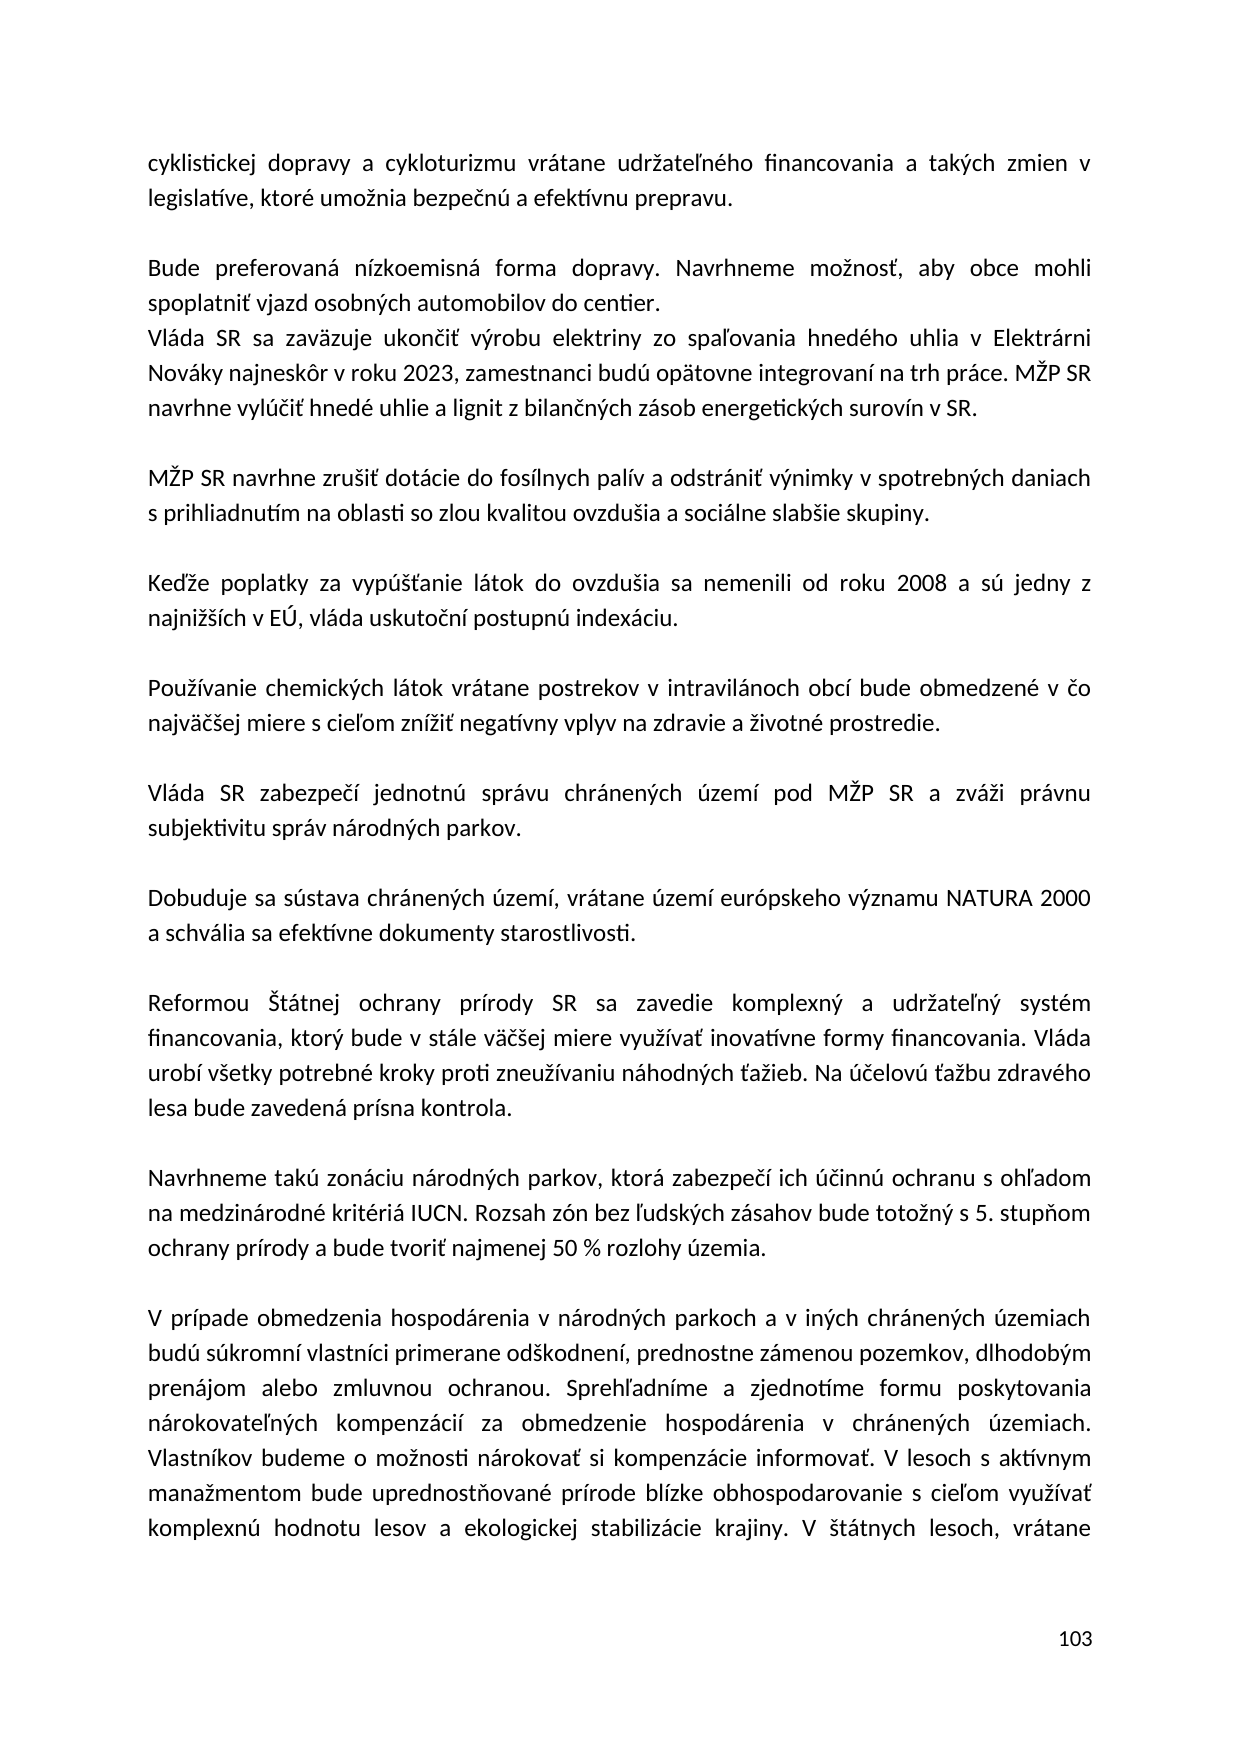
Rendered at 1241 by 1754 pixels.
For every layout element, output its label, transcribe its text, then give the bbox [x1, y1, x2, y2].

text Bude preferovaná nízkoemisná forma dopravy. Navrhneme možnosť, aby obce mohli spoplatniť vjazd osobných automobilov do centier. [148, 253, 1093, 318]
text Reformou Štátnej ochrany prírody SR sa zavedie komplexný a udržateľný systém financovania, ktorý bude v stále väčšej miere využívať inovatívne formy financovania. Vláda urobí všetky potrebné kroky proti zneužívaniu náhodných ťažieb. Na účelovú ťažbu zdravého lesa bude zavedená prísna kontrola. [148, 988, 1093, 1123]
text Vláda SR zabezpečí jednotnú správu chránených území pod MŽP SR a zváži právnu subjektivitu správ národných parkov. [148, 778, 1093, 843]
text Vláda SR sa zaväzuje ukončiť výrobu elektriny zo spaľovania hnedého uhlia v Elektrárni Nováky najneskôr v roku 2023, zamestnanci budú opätovne integrovaní na trh práce. MŽP SR navrhne vylúčiť hnedé uhlie a lignit z bilančných zásob energetických surovín v SR. [148, 323, 1093, 423]
text Navrhneme takú zonáciu národných parkov, ktorá zabezpečí ich účinnú ochranu s ohľadom na medzinárodné kritériá IUCN. Rozsah zón bez ľudských zásahov bude totožný s 5. stupňom ochrany prírody a bude tvoriť najmenej 50 % rozlohy územia. [148, 1163, 1093, 1263]
text MŽP SR navrhne zrušiť dotácie do fosílnych palív a odstrániť výnimky v spotrebných daniach s prihliadnutím na oblasti so zlou kvalitou ovzdušia a sociálne slabšie skupiny. [148, 463, 1093, 528]
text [148, 148, 1093, 213]
text Dobuduje sa sústava chránených území, vrátane území európskeho významu NATURA 2000 a schvália sa efektívne dokumenty starostlivosti. [148, 883, 1093, 948]
text Keďže poplatky za vypúšťanie látok do ovzdušia sa nemenili od roku 2008 a sú jedny z najnižších v EÚ, vláda uskutoční postupnú indexáciu. [148, 568, 1093, 633]
text Používanie chemických látok vrátane postrekov v intravilánoch obcí bude obmedzené v čo najväčšej miere s cieľom znížiť negatívny vplyv na zdravie a životné prostredie. [148, 673, 1093, 738]
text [148, 1303, 1093, 1543]
